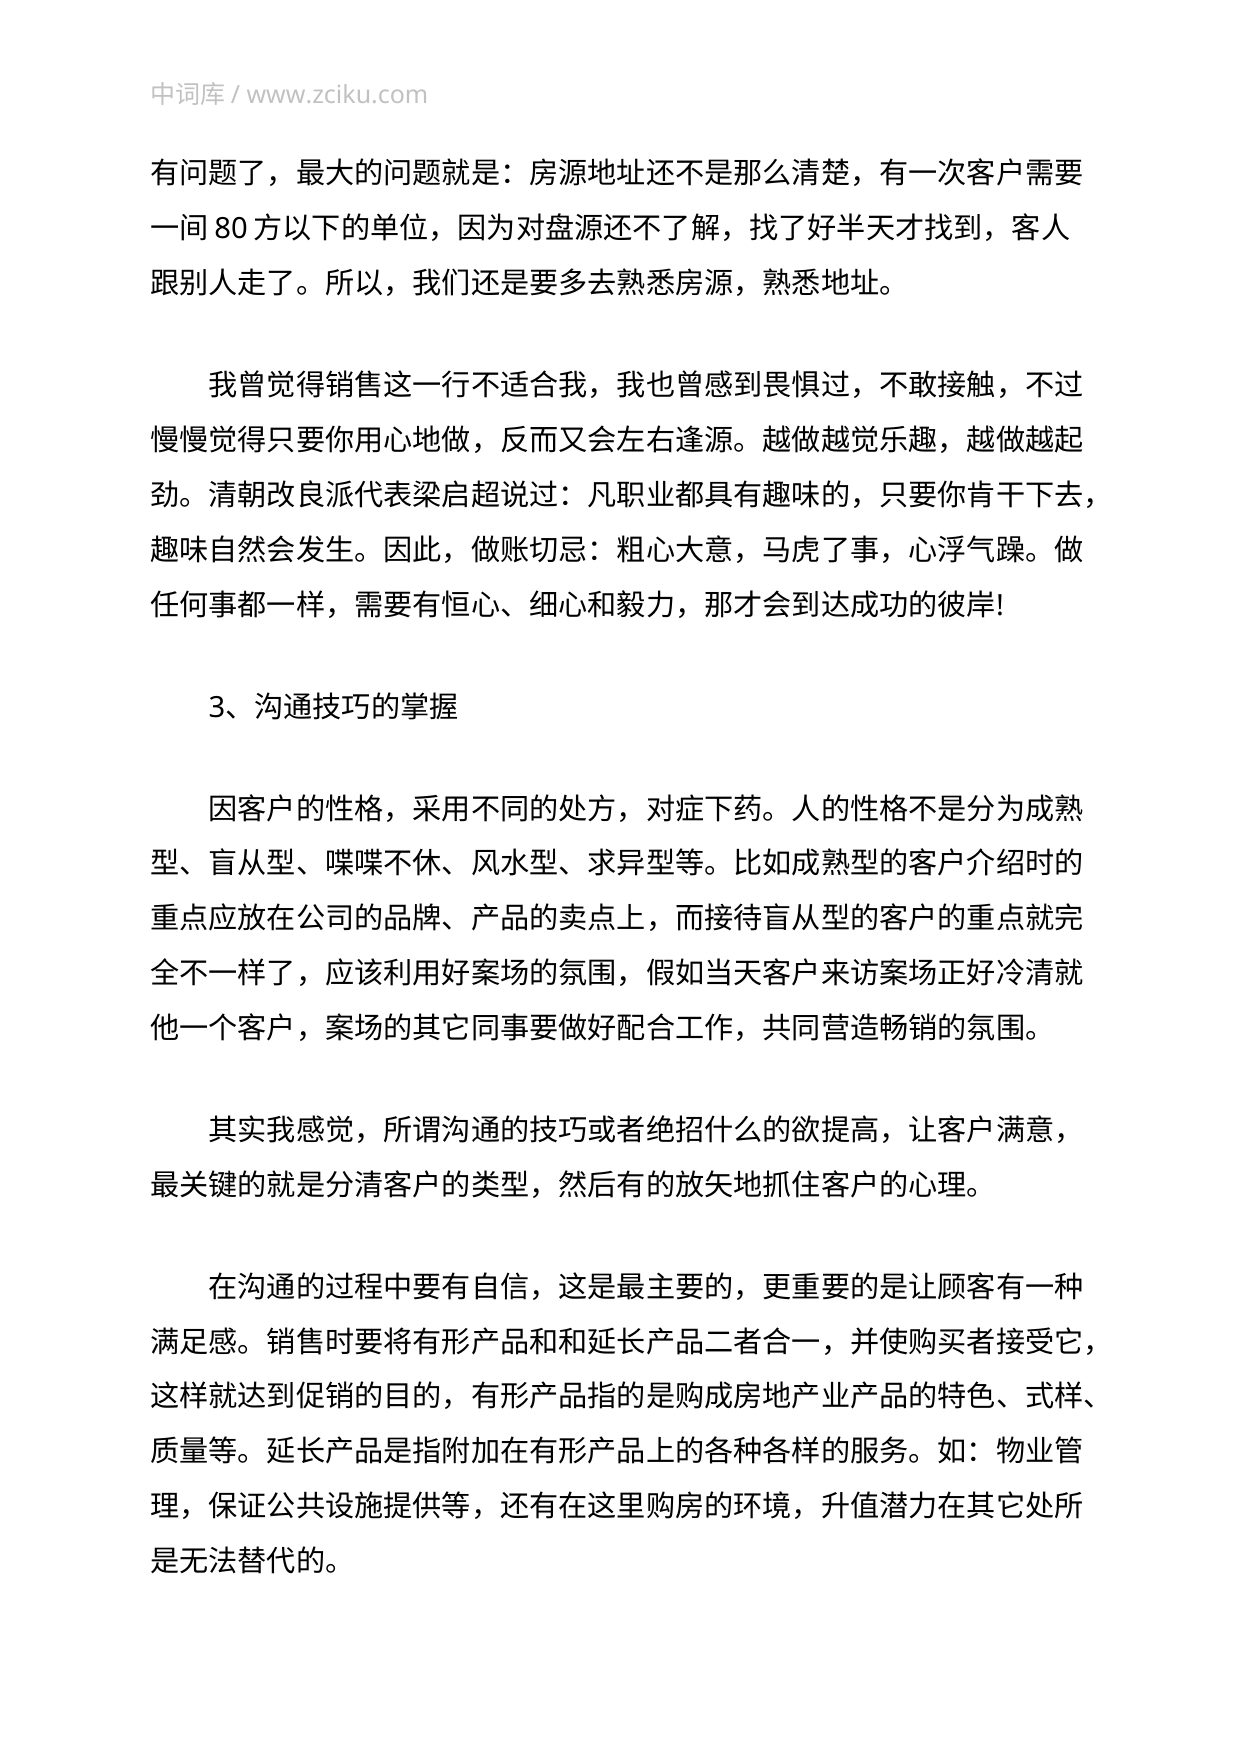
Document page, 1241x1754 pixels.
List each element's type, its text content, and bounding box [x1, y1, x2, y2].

text 3、沟通技巧的掌握 [150, 683, 1090, 726]
text 因客户的性格，采用不同的处方，对症下药。人的性格不是分为成熟型、盲从型、喋喋不休、风水型、求异型等。比如成熟型的客户介绍时的重点应放在公司的品牌、产品的卖点上，而接待盲从型的客户的重点就完全不一样了，应该利用好案场的氛围，假如当天客户来访案场正好冷清就他一个客户，案场的其它同事要做好配合工作，共同营造畅销的氛围。 [150, 785, 1090, 1047]
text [150, 150, 1090, 302]
text 在沟通的过程中要有自信，这是最主要的，更重要的是让顾客有一种满足感。销售时要将有形产品和和延长产品二者合一，并使购买者接受它，这样就达到促销的目的，有形产品指的是购成房地产业产品的特色、式样、质量等。延长产品是指附加在有形产品上的各种各样的服务。如：物业管理，保证公共设施提供等，还有在这里购房的环境，升值潜力在其它处所是无法替代的。 [150, 1263, 1090, 1580]
text 其实我感觉，所谓沟通的技巧或者绝招什么的欲提高，让客户满意，最关键的就是分清客户的类型，然后有的放矢地抓住客户的心理。 [150, 1107, 1090, 1204]
text 我曾觉得销售这一行不适合我，我也曾感到畏惧过，不敢接触，不过慢慢觉得只要你用心地做，反而又会左右逢源。越做越觉乐趣，越做越起劲。清朝改良派代表梁启超说过：凡职业都具有趣味的，只要你肯干下去，趣味自然会发生。因此，做账切忌：粗心大意，马虎了事，心浮气躁。做任何事都一样，需要有恒心、细心和毅力，那才会到达成功的彼岸! [150, 362, 1090, 624]
